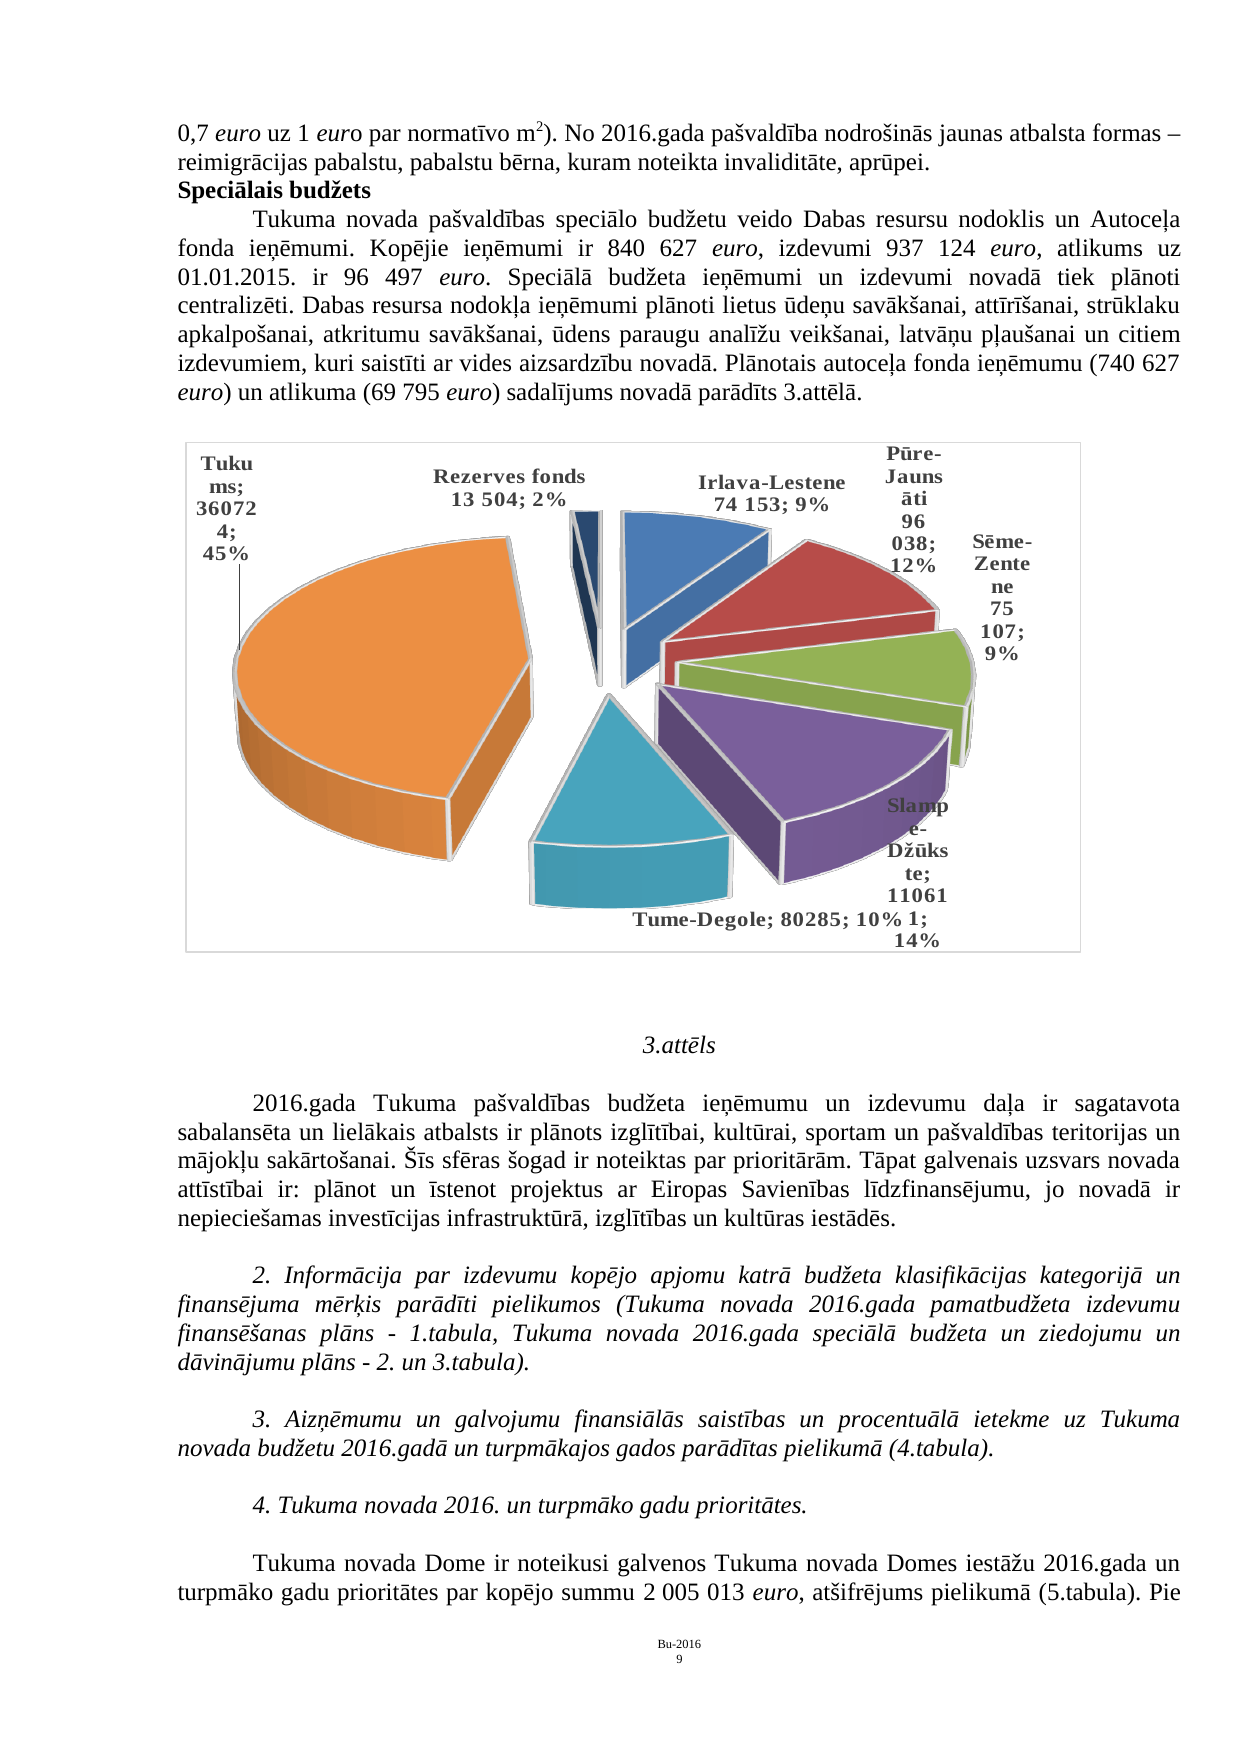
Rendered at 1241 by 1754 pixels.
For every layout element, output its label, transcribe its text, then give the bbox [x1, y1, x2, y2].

text 2. Informācija par izdevumu kopējo apjomu katrā budžeta klasifikācijas kategorijā un finansējuma mērķis parādīti pielikumos (Tukuma novada 2016.gada pamatbudžeta izdevumu finansēšanas 1.tabula, Tukuma novada 2016.gada speciālā budžeta un ziedojumu un dāvinājumu 2. un 3.tabula). [177, 1261, 1181, 1376]
text 3.attēls [177, 1031, 1181, 1059]
text Tukuma novada pašvaldības speciālo budžetu veido Dabas resursu nodoklis un Autoceļa fonda ieņēmumi. Kopējie ieņēmumi ir 840 627 euro, izdevumi 937 124 euro, atlikums uz 01.01.2015. ir 96 497 euro. Speciālā budžeta ieņēmumi un izdevumi novadā tiek plānoti centralizēti. Dabas resursa nodokļa ieņēmumi plānoti lietus ūdeņu savākšanai, attīrīšanai, strūklaku apkalpošanai, atkritumu savākšanai, ūdens paraugu analīžu veikšanai, latvāņu pļaušanai un citiem izdevumiem, kuri saistīti ar vides aizsardzību novadā. Plānotais autoceļa fonda ieņēmumu (740 627 euro) un atlikuma (69 795 euro) sadalījums novadā parādīts 3.attēlā. [177, 204, 1181, 406]
text Speciālais budžets [177, 176, 1181, 204]
text 2016.gada Tukuma pašvaldības budžeta ieņēmumu un izdevumu daļa ir sagatavota sabalansēta un lielākais atbalsts ir plānots izglītībai, kultūrai, sportam un pašvaldības teritorijas un mājokļu sakārtošanai. Šīs sfēras šogad ir noteiktas par prioritārām. Tāpat galvenais uzsvars novada attīstībai ir: plānot un īstenot projektus ar Eiropas Savienības līdzfinansējumu, jo novadā ir nepieciešamas investīcijas infrastruktūrā, izglītības un kultūras iestādēs. [177, 1088, 1181, 1232]
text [177, 118, 1181, 176]
text 3. Aizņēmumu un galvojumu finansiālās saistības un procentuālā ietekme uz Tukuma novada budžetu 2016.gadā un turpmākajos gados parādītas pielikumā (4.tabula). [177, 1404, 1181, 1462]
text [177, 1548, 1181, 1606]
text 4. Tukuma novada 2016. un turpmāko gadu prioritātes. [177, 1491, 1181, 1519]
